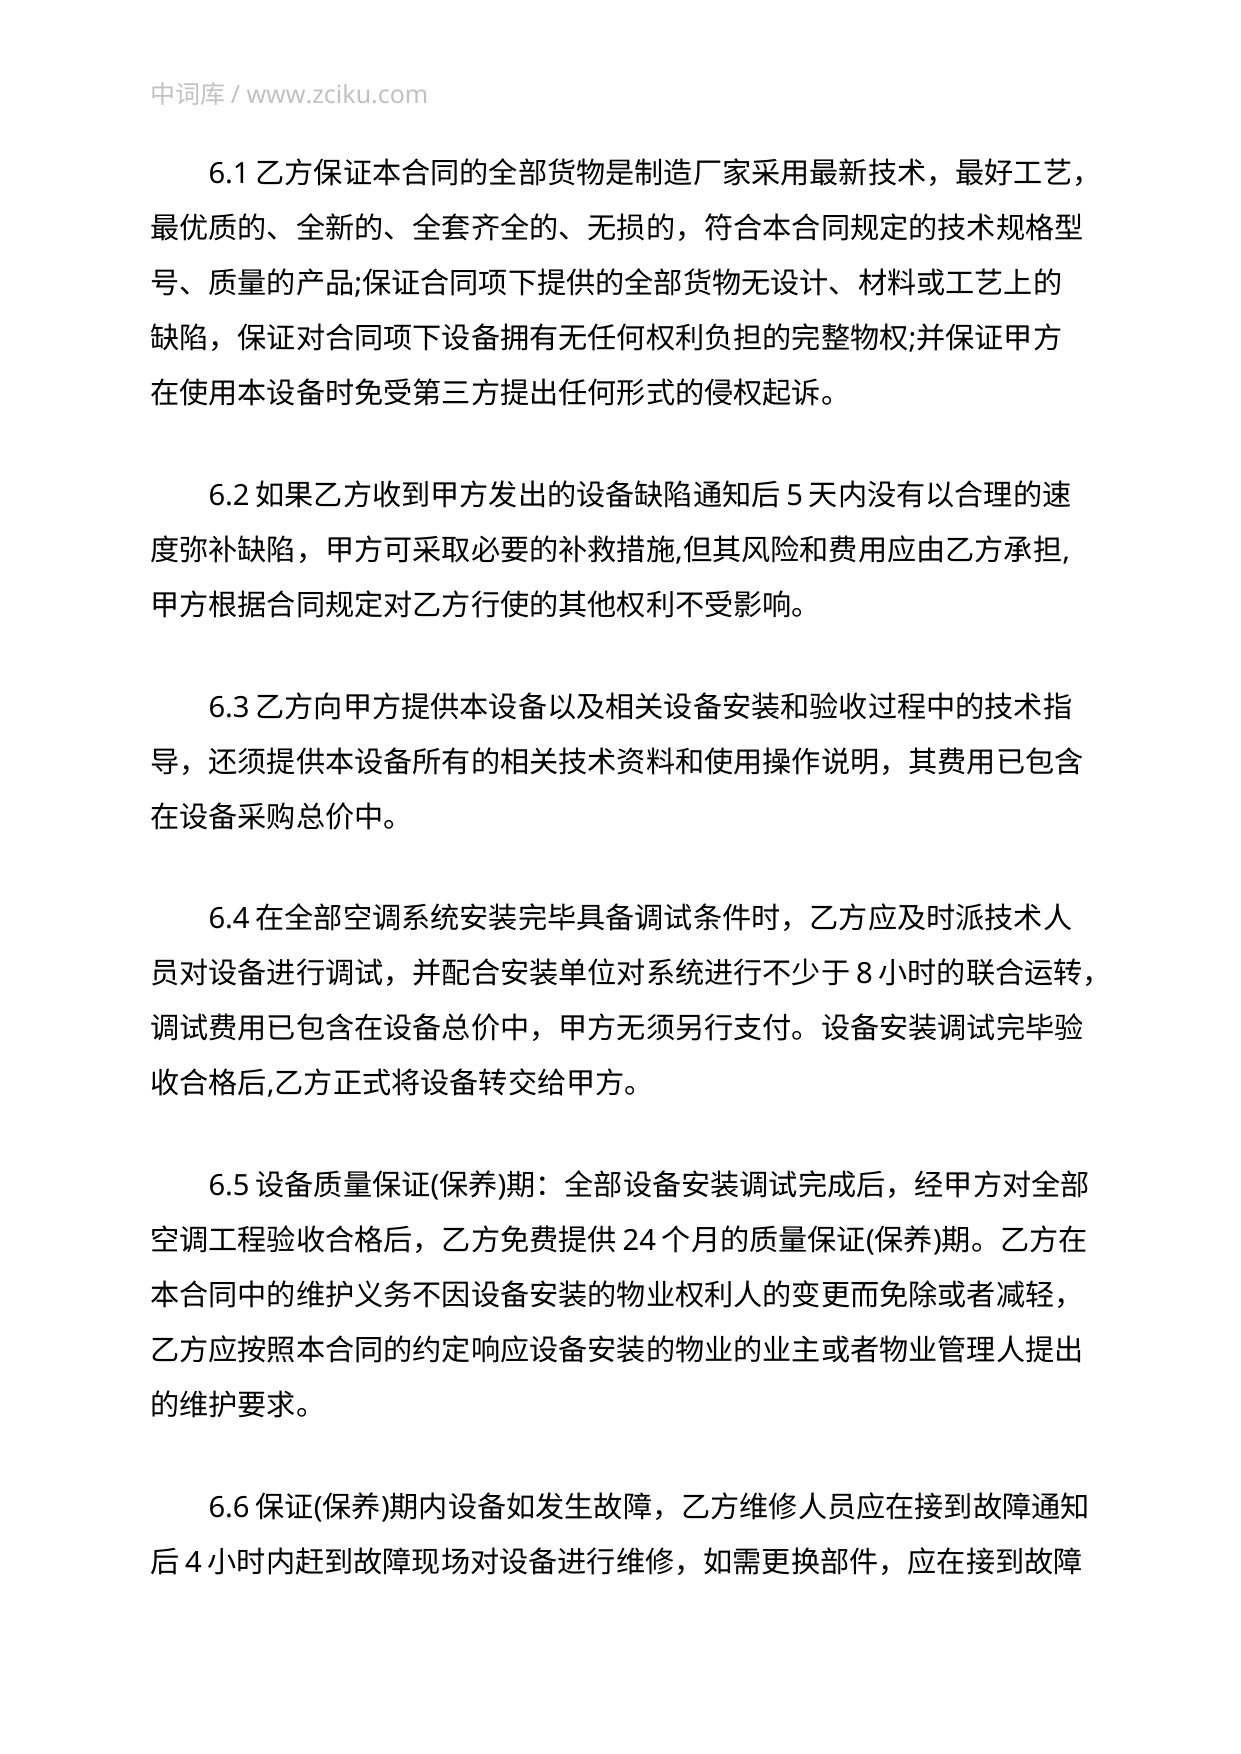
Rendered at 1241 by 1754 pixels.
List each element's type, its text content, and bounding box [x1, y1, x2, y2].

text 6.5设备质量保证(保养)期：全部设备安装调试完成后，经甲方对全部空调工程验收合格后，乙方免费提供24个月的质量保证(保养)期。乙方在本合同中的维护义务不因设备安装的物业权利人的变更而免除或者减轻，乙方应按照本合同的约定响应设备安装的物业的业主或者物业管理人提出的维护要求。 [150, 1162, 1090, 1424]
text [150, 1483, 1090, 1581]
text 6.2如果乙方收到甲方发出的设备缺陷通知后5天内没有以合理的速度弥补缺陷，甲方可采取必要的补救措施,但其风险和费用应由乙方承担,甲方根据合同规定对乙方行使的其他权利不受影响。 [150, 472, 1090, 624]
text 6.3乙方向甲方提供本设备以及相关设备安装和验收过程中的技术指导，还须提供本设备所有的相关技术资料和使用操作说明，其费用已包含在设备采购总价中。 [150, 683, 1090, 836]
text 6.4在全部空调系统安装完毕具备调试条件时，乙方应及时派技术人员对设备进行调试，并配合安装单位对系统进行不少于8小时的联合运转，调试费用已包含在设备总价中，甲方无须另行支付。设备安装调试完毕验收合格后,乙方正式将设备转交给甲方。 [150, 895, 1090, 1102]
text 6.1乙方保证本合同的全部货物是制造厂家采用最新技术，最好工艺，最优质的、全新的、全套齐全的、无损的，符合本合同规定的技术规格型号、质量的产品;保证合同项下提供的全部货物无设计、材料或工艺上的缺陷，保证对合同项下设备拥有无任何权利负担的完整物权;并保证甲方在使用本设备时免受第三方提出任何形式的侵权起诉。 [150, 150, 1090, 412]
